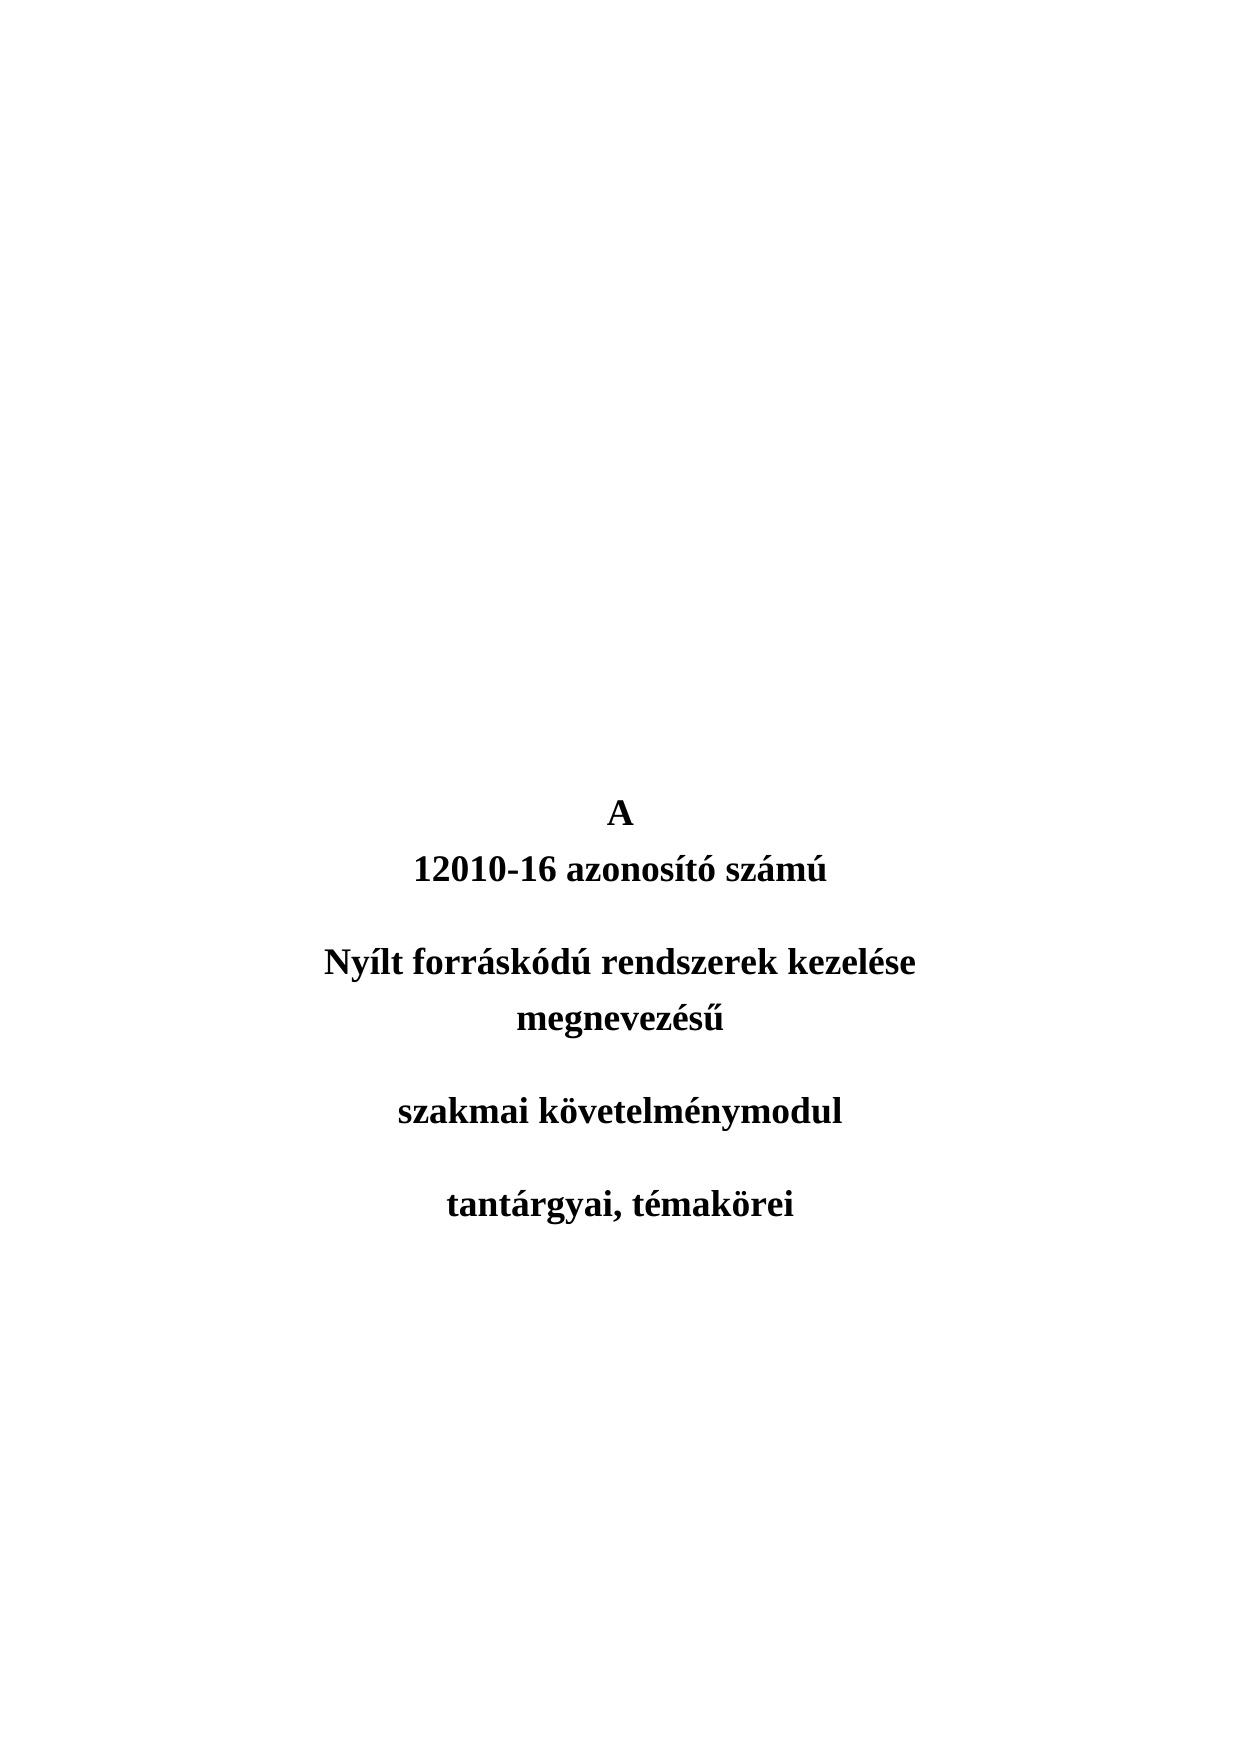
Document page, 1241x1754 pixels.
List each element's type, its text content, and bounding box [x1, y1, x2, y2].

text A [148, 791, 1093, 834]
text tantárgyai, témakörei [148, 1181, 1093, 1224]
text megnevezésű [148, 995, 1093, 1038]
text szakmai követelménymodul [148, 1088, 1093, 1131]
text Nyílt forráskódú rendszerek kezelése [148, 939, 1093, 983]
text 12010-16 azonosító számú [148, 846, 1093, 889]
